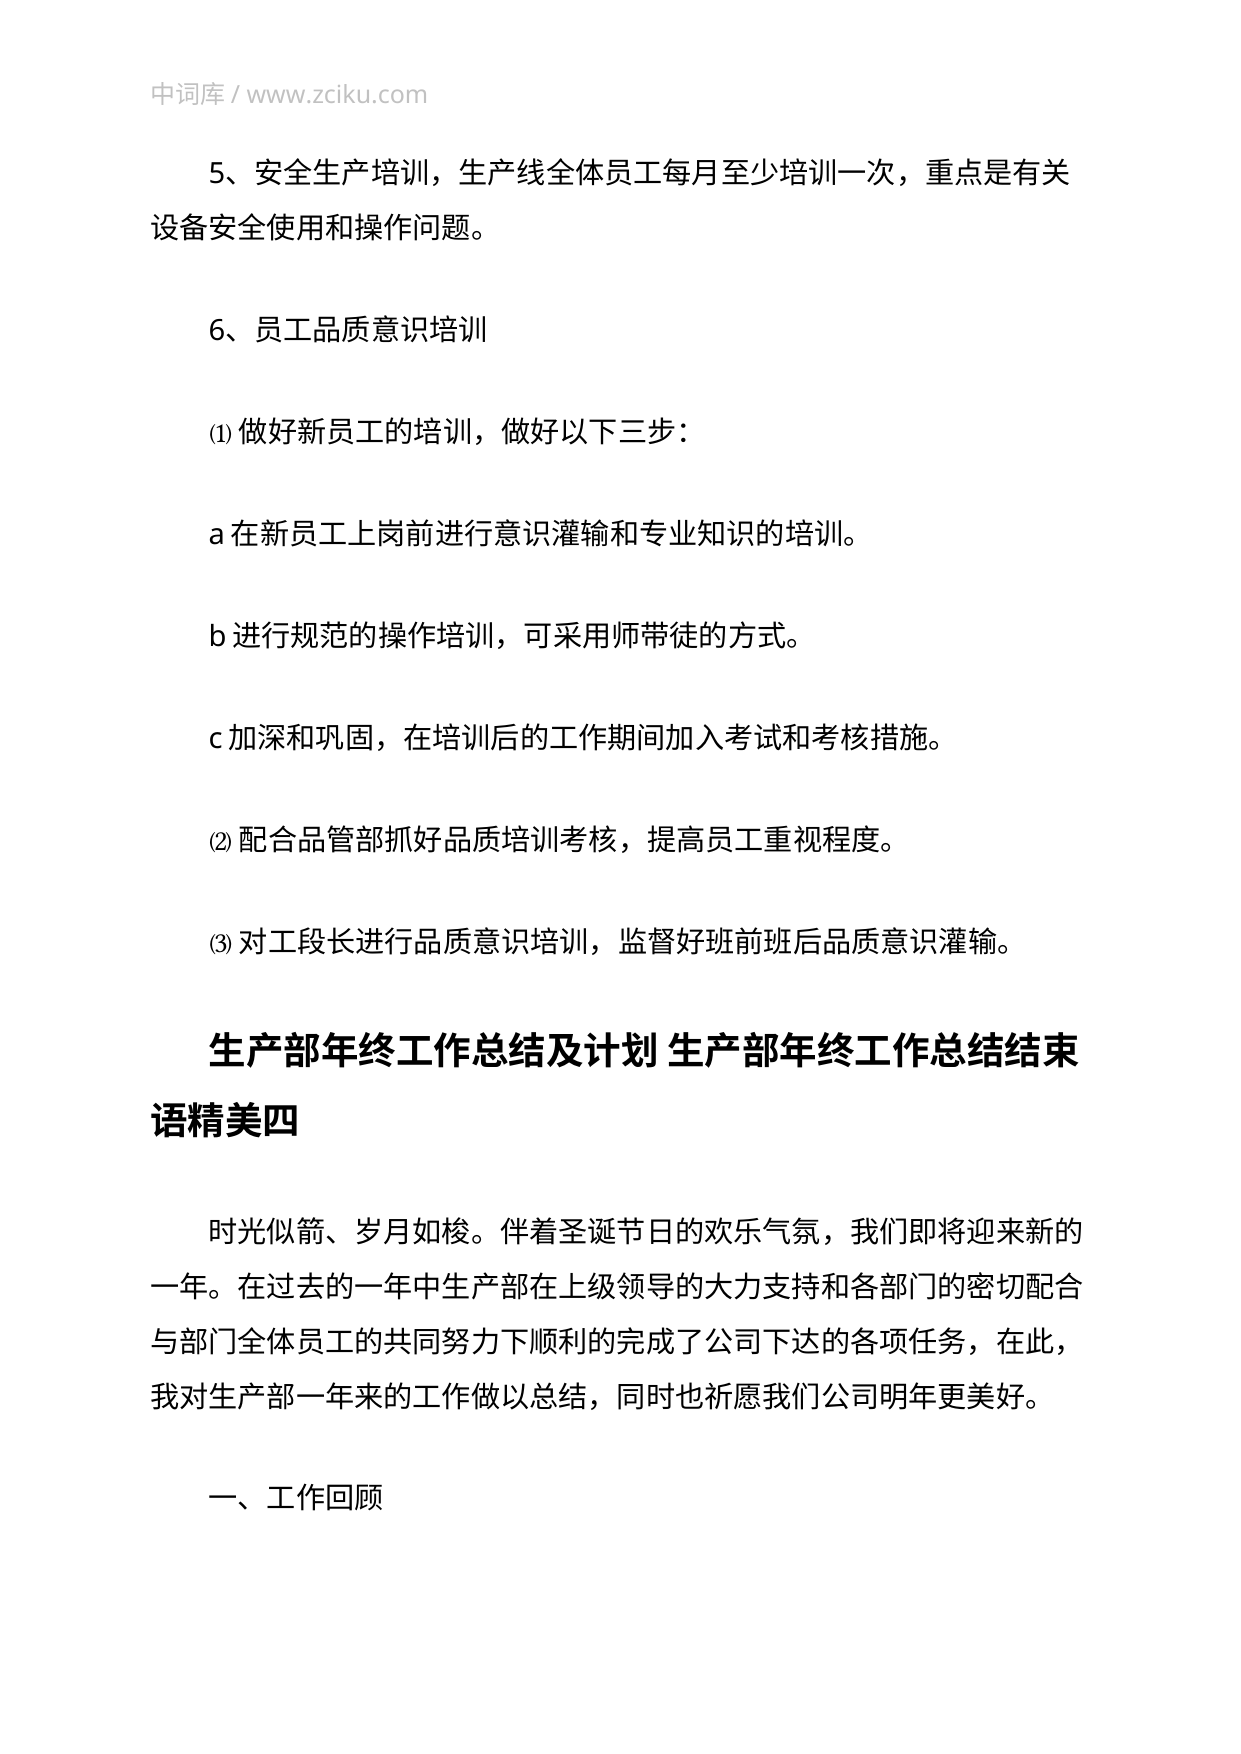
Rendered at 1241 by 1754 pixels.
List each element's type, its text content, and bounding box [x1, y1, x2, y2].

text c加深和巩固，在培训后的工作期间加入考试和考核措施。 [150, 715, 1090, 757]
text 一、工作回顾 [150, 1475, 1090, 1517]
text 5、安全生产培训，生产线全体员工每月至少培训一次，重点是有关设备安全使用和操作问题。 [150, 150, 1090, 247]
text ⑶对工段长进行品质意识培训，监督好班前班后品质意识灌输。 [150, 919, 1090, 961]
text 时光似箭、岁月如梭。伴着圣诞节日的欢乐气氛，我们即将迎来新的一年。在过去的一年中生产部在上级领导的大力支持和各部门的密切配合与部门全体员工的共同努力下顺利的完成了公司下达的各项任务，在此，我对生产部一年来的工作做以总结，同时也祈愿我们公司明年更美好。 [150, 1208, 1090, 1416]
text b进行规范的操作培训，可采用师带徒的方式。 [150, 613, 1090, 655]
text 生产部年终工作总结及计划 生产部年终工作总结结束语精美四 [150, 1021, 1090, 1145]
text ⑵配合品管部抓好品质培训考核，提高员工重视程度。 [150, 817, 1090, 859]
text ⑴做好新员工的培训，做好以下三步： [150, 409, 1090, 451]
text 6、员工品质意识培训 [150, 307, 1090, 349]
text a在新员工上岗前进行意识灌输和专业知识的培训。 [150, 511, 1090, 553]
